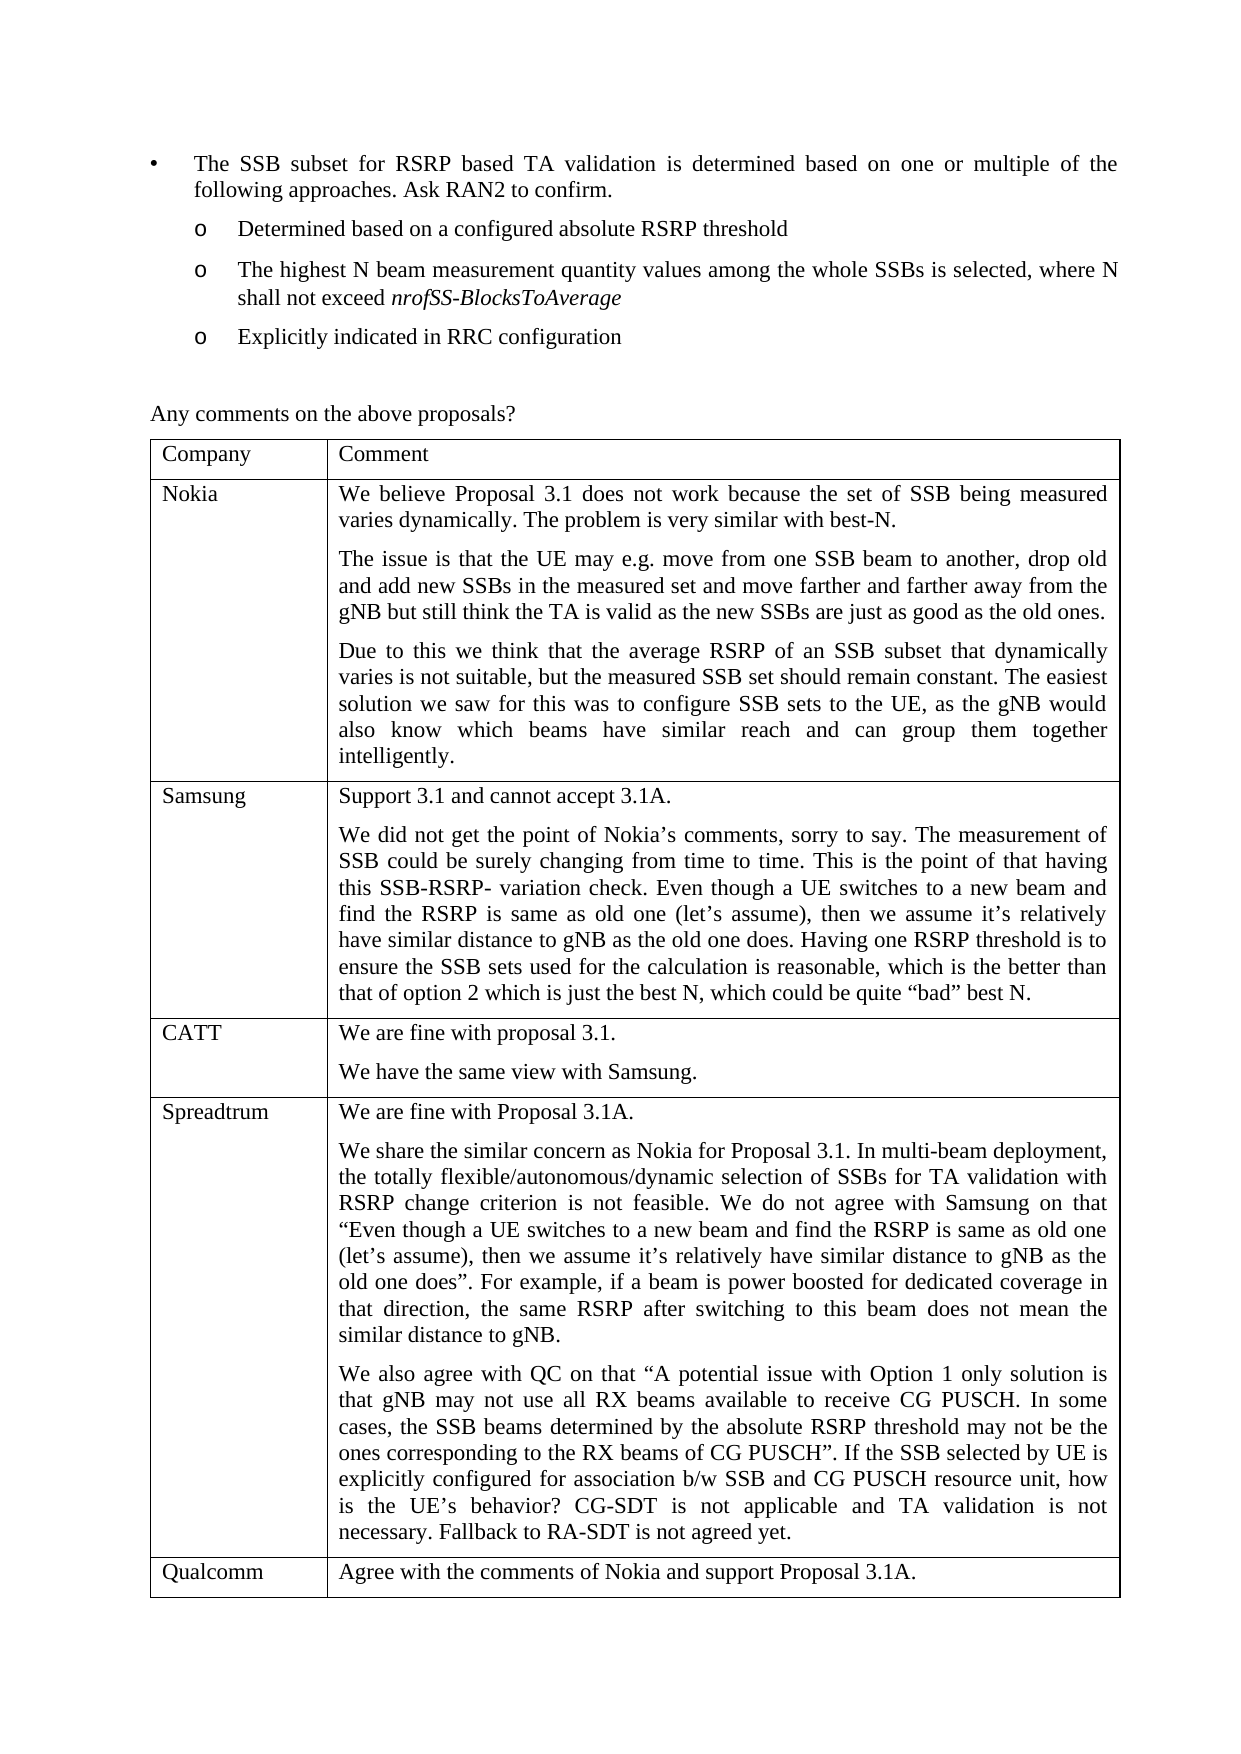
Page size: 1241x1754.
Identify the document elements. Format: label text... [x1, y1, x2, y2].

table_cell Spreadtrum [151, 1098, 327, 1557]
table_cell CATT [151, 1019, 327, 1097]
list Determined based on a configured absolute RSRP threshold [194, 215, 1120, 243]
list The highest N beam measurement quantity values among the whole SSBs is selected, where N shall not exceed nrofSS-BlocksToAverage [194, 256, 1120, 311]
table_cell Agree with the comments of Nokia and support Proposal 3.1A. [328, 1558, 1119, 1597]
table_cell We believe Proposal 3.1 does not work because the set of SSB being measured varies dynamically. The problem is very similar with best-N. The issue is that the UE may e.g. move from one SSB beam to another, drop old and add new SSBs in the measured set and move farther and farther away from the gNB but still think the TA is valid as the new SSBs are just as good as the old ones. Due to this we think that the average RSRP of an SSB subset that dynamically varies is not suitable, but the measured SSB set should remain constant. The easiest solution we saw for this was to configure SSB sets to the UE, as the gNB would also know which beams have similar reach and can group them together intelligently. [328, 480, 1119, 781]
table_cell Support 3.1 and cannot accept 3.1A. We did not get the point of Nokia’s comments, sorry to say. The measurement of SSB could be surely changing from time to time. This is the point of that having this SSB-RSRP- variation check. Even though a UE switches to a new beam and find the RSRP is same as old one (let’s assume), then we assume it’s relatively have similar distance to gNB as the old one does. Having one RSRP threshold is to ensure the SSB sets used for the calculation is reasonable, which is the better than that of option 2 which is just the best N, which could be quite “bad” best N. [328, 782, 1119, 1018]
table_header Comment [328, 440, 1119, 479]
table_header Company [151, 440, 327, 479]
list Explicitly indicated in RRC configuration [194, 323, 1120, 351]
table_cell Nokia [151, 480, 327, 781]
table_cell Qualcomm [151, 1558, 327, 1597]
table_cell We are fine with Proposal 3.1A. We share the similar concern as Nokia for Proposal 3.1. In multi-beam deployment, the totally flexible/autonomous/dynamic selection of SSBs for TA validation with RSRP change criterion is not feasible. We do not agree with Samsung on that “Even though a UE switches to a new beam and find the RSRP is same as old one (let’s assume), then we assume it’s relatively have similar distance to gNB as the old one does”. For example, if a beam is power boosted for dedicated coverage in that direction, the same RSRP after switching to this beam does not mean the similar distance to gNB. We also agree with QC on that “A potential issue with Option 1 only solution is that gNB may not use all RX beams available to receive CG PUSCH. In some cases, the SSB beams determined by the absolute RSRP threshold may not be the ones corresponding to the RX beams of CG PUSCH”. If the SSB selected by UE is explicitly configured for association b/w SSB and CG PUSCH resource unit, how is the UE’s behavior? CG-SDT is not applicable and TA validation is not necessary. Fallback to RA-SDT is not agreed yet. [328, 1098, 1119, 1557]
table_cell Samsung [151, 782, 327, 1018]
list The SSB subset for RSRP based TA validation is determined based on one or multiple of the following approaches. Ask RAN2 to confirm. [150, 150, 1120, 203]
table_cell We are fine with proposal 3.1. We have the same view with Samsung. [328, 1019, 1119, 1097]
text Any comments on the above proposals? [150, 400, 1120, 427]
